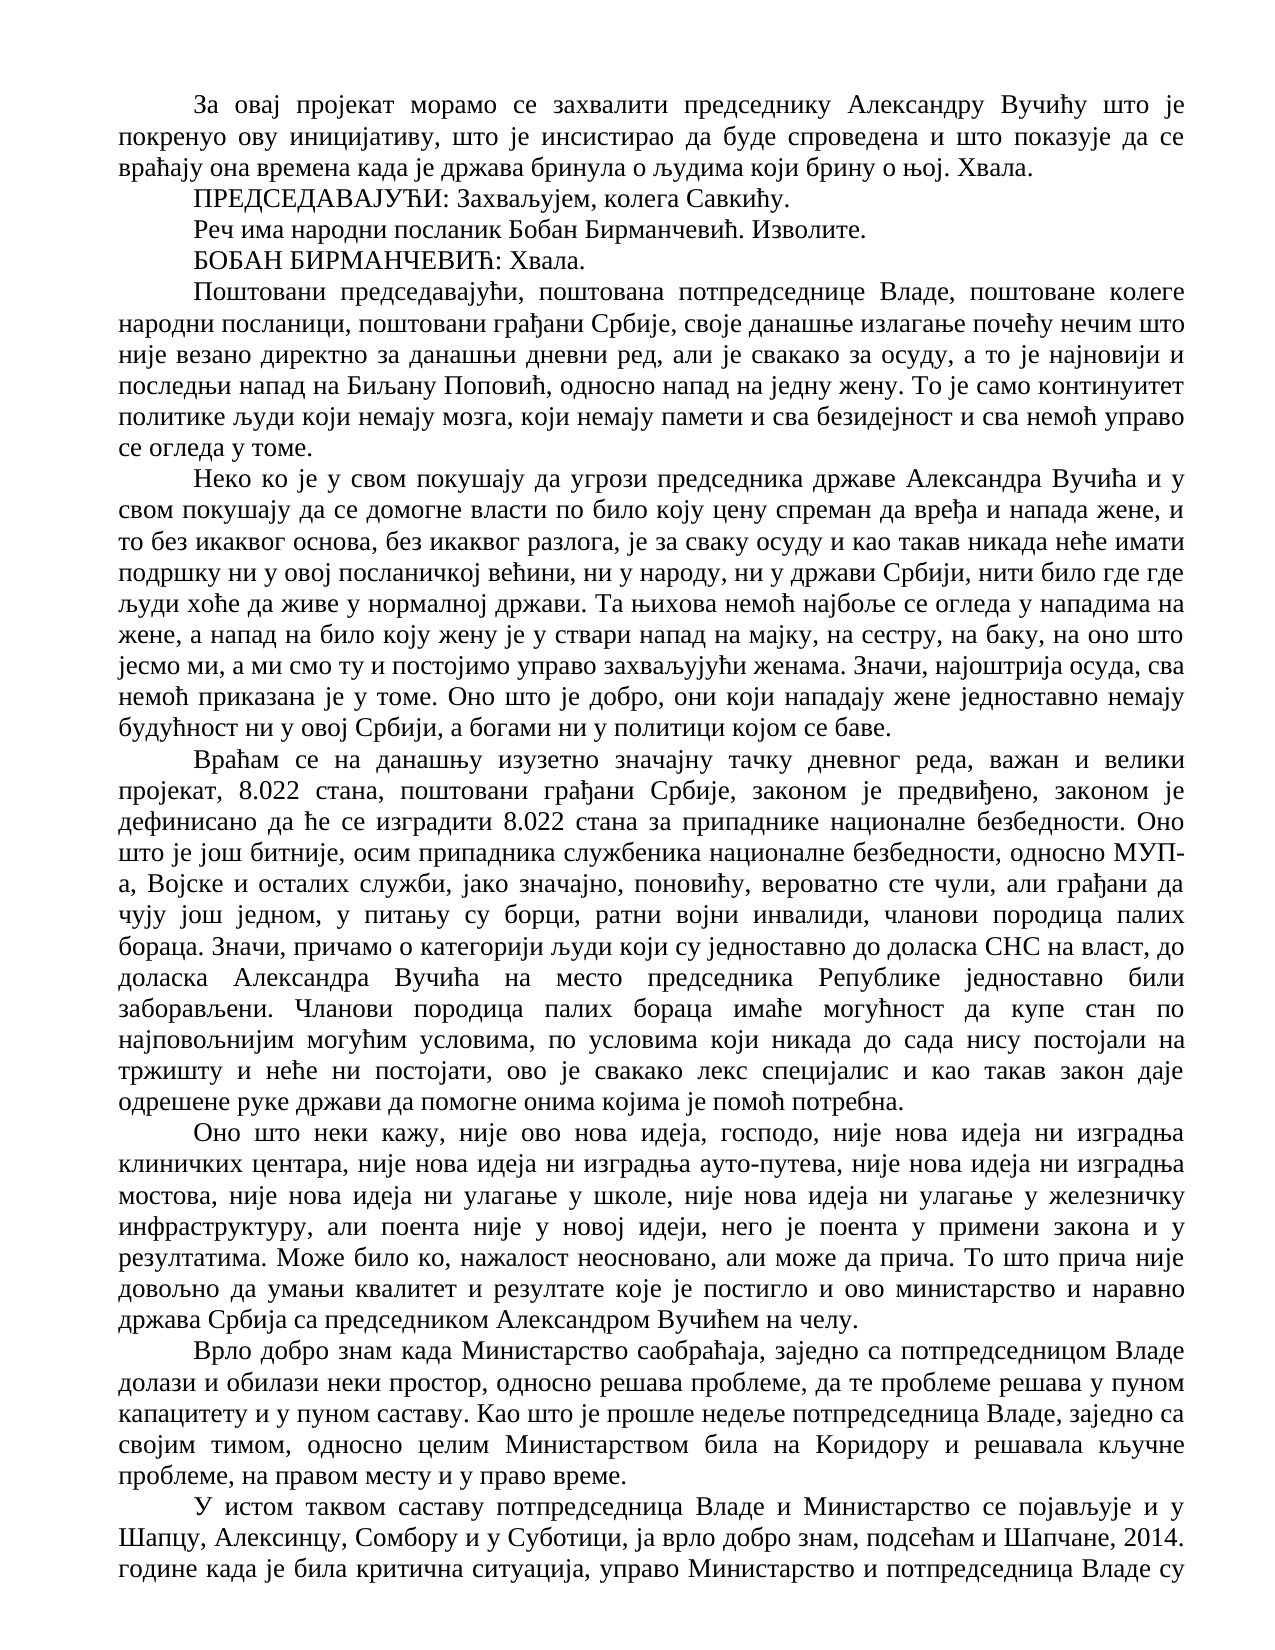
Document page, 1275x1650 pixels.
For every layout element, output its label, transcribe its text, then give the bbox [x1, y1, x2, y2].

text Неко ко је у свом покушају да угрози председника државе Александра Вучића и у свом покушају да се домогне власти по било коју цену спреман да вређа и напада жене, и то без икаквог основа, без икаквог разлога, је за сваку осуду и као такав никада неће имати подршку ни у овој посланичкој већини, ни у народу, ни у држави Србији, нити било где где људи хоће да живе у нормалној држави. Та њихова немоћ најбоље се огледа у нападима на жене, а напад на било коју жену је у ствари напад на мајку, на сестру, на баку, на оно што јесмо ми, а ми смо ту и постојимо управо захваљујући женама. Значи, најоштрија осуда, сва немоћ приказана је у томе. Оно што је добро, они који нападају жене једноставно немају будућност ни у овој Србији, а богами ни у политици којом се баве. [118, 462, 1186, 743]
text Оно што неки кажу, није ово нова идеја, господо, није нова идеја ни изградња клиничких центара, није нова идеја ни изградња ауто-путева, није нова идеја ни изградња мостова, није нова идеја ни улагање у школе, није нова идеја ни улагање у железничку инфраструктуру, али поента није у новој идеји, него је поента у примени закона и у резултатима. Може било ко, нажалост неосновано, али може да прича. То што прича није довољно да умањи квалитет и резултате које је постигло и ово министарство и наравно држава Србија са председником Александром Вучићем на челу. [118, 1116, 1186, 1334]
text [118, 1490, 1186, 1584]
text Врло добро знам када Министарство саобраћаја, заједно са потпредседницом Владе долази и обилази неки простор, односно решава проблеме, да те проблеме решава у пуном капацитету и у пуном саставу. Као што је прошле недеље потпредседница Владе, заједно са својим тимом, односно целим Министарством била на Коридору и решавала кључне проблеме, на правом месту и у право време. [118, 1334, 1186, 1490]
text За овај пројекат морамо се захвалити председнику Александру Вучићу што је покренуо ову иницијативу, што је инсистирао да буде спроведена и што показује да се враћају она времена када је држава бринула о људима који брину о њој. Хвала. [118, 89, 1186, 182]
text Враћам се на данашњу изузетно значајну тачку дневног реда, важан и велики пројекат, 8.022 стана, поштовани грађани Србије, законом је предвиђено, законом је дефинисано да ће се изградити 8.022 стана за припаднике националне безбедности. Оно што је још битније, осим припадника службеника националне безбедности, односно МУП-а, Војске и осталих служби, јако значајно, поновићу, вероватно сте чули, али грађани да чују још једном, у питању су борци, ратни војни инвалиди, чланови породица палих бораца. Значи, причамо о категорији људи који су једноставно до доласка СНС на власт, до доласка Александра Вучића на место председника Републике једноставно били заборављени. Чланови породица палих бораца имаће могућност да купе стан по најповољнијим могућим условима, по условима који никада до сада нису постојали на тржишту и неће ни постојати, ово је свакако лекс специјалис и као такав закон даје одрешене руке држави да помогне онима којима је помоћ потребна. [118, 743, 1186, 1116]
text Поштовани председавајући, поштована потпредседнице Владе, поштоване колеге народни посланици, поштовани грађани Србије, своје данашње излагање почећу нечим што није везано директно за данашњи дневни ред, али је свакако за осуду, а то је најновији и последњи напад на Биљану Поповић, односно напад на једну жену. То је само континуитет политике људи који немају мозга, који немају памети и сва безидејност и сва немоћ управо се огледа у томе. [118, 276, 1186, 462]
text ПРЕДСЕДАВАЈУЋИ: Захваљујем, колега Савкићу. [118, 182, 1186, 213]
text БОБАН БИРМАНЧЕВИЋ: Хвала. [118, 244, 1186, 276]
text Реч има народни посланик Бобан Бирманчевић. Изволите. [118, 213, 1186, 244]
